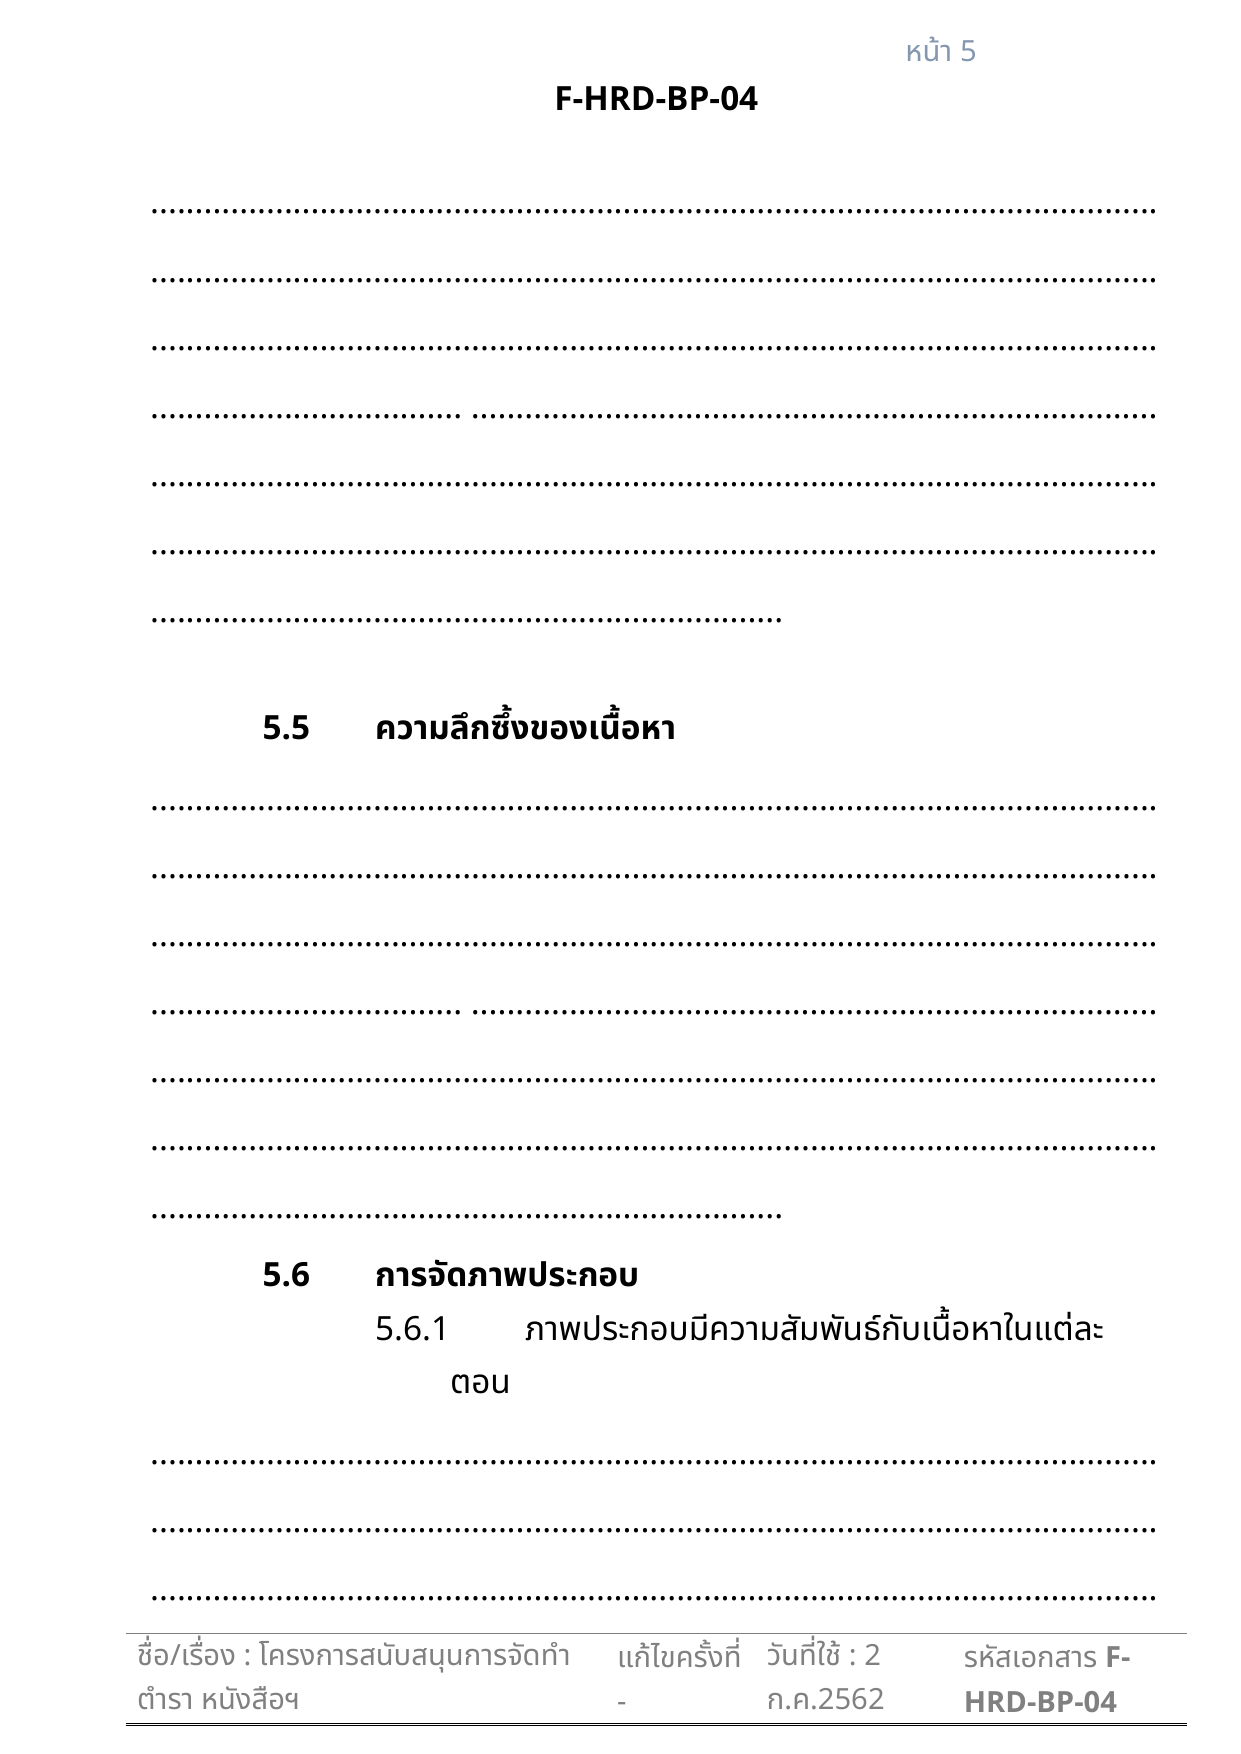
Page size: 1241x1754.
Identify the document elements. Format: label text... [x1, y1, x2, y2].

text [150, 178, 1162, 632]
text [150, 1429, 1162, 1610]
list ภาพประกอบมีความสัมพันธ์กับเนื้อหาในแต่ละตอน [375, 1305, 1162, 1409]
list ความลึกซึ้งของเนื้อหา [262, 704, 1162, 755]
list การจัดภาพประกอบ [262, 1251, 1162, 1302]
